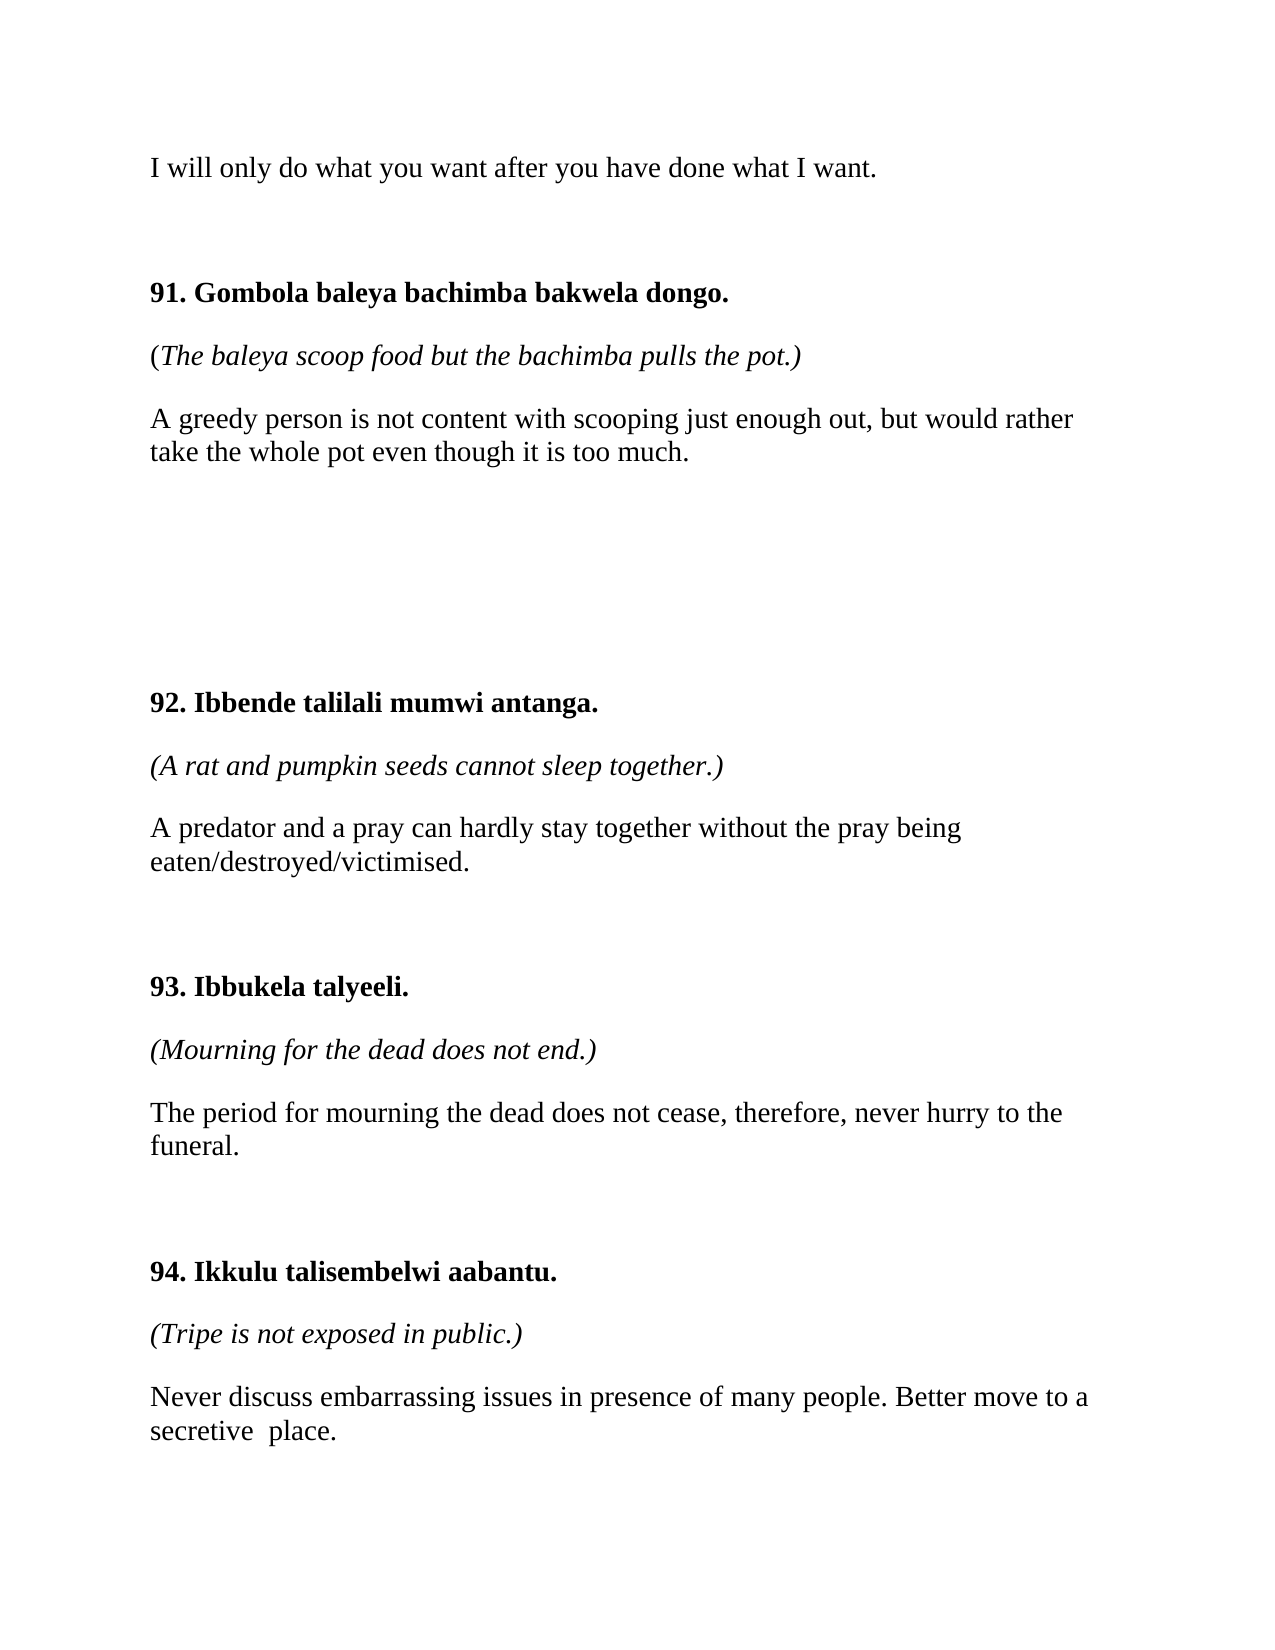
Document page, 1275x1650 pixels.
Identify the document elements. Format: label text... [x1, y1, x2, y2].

text A predator and a pray can hardly stay together without the pray being eaten/destroyed/victimised. [150, 811, 1125, 878]
text The period for mourning the dead does not cease, therefore, never hurry to the funeral. [150, 1095, 1125, 1162]
text 92. Ibbende talilali mumwi antanga. [150, 685, 1125, 719]
text I will only do what you want after you have done what I want. [150, 150, 1125, 183]
text A greedy person is not content with scooping just enough out, but would rather take the whole pot even though it is too much. [150, 401, 1125, 468]
text 93. Ibbukela talyeeli. [150, 969, 1125, 1003]
text (A rat and pumpkin seeds cannot sleep together.) [150, 748, 1125, 781]
text (Mourning for the dead does not end.) [150, 1032, 1125, 1066]
text (The baleya scoop food but the bachimba pulls the pot.) [150, 338, 1125, 372]
text (Tripe is not exposed in public.) [150, 1317, 1125, 1350]
text Never discuss embarrassing issues in presence of many people. Better move to a secretive place. [150, 1379, 1125, 1446]
text 94. Ikkulu talisembelwi aabantu. [150, 1254, 1125, 1287]
text 91. Gombola baleya bachimba bakwela dongo. [150, 275, 1125, 309]
